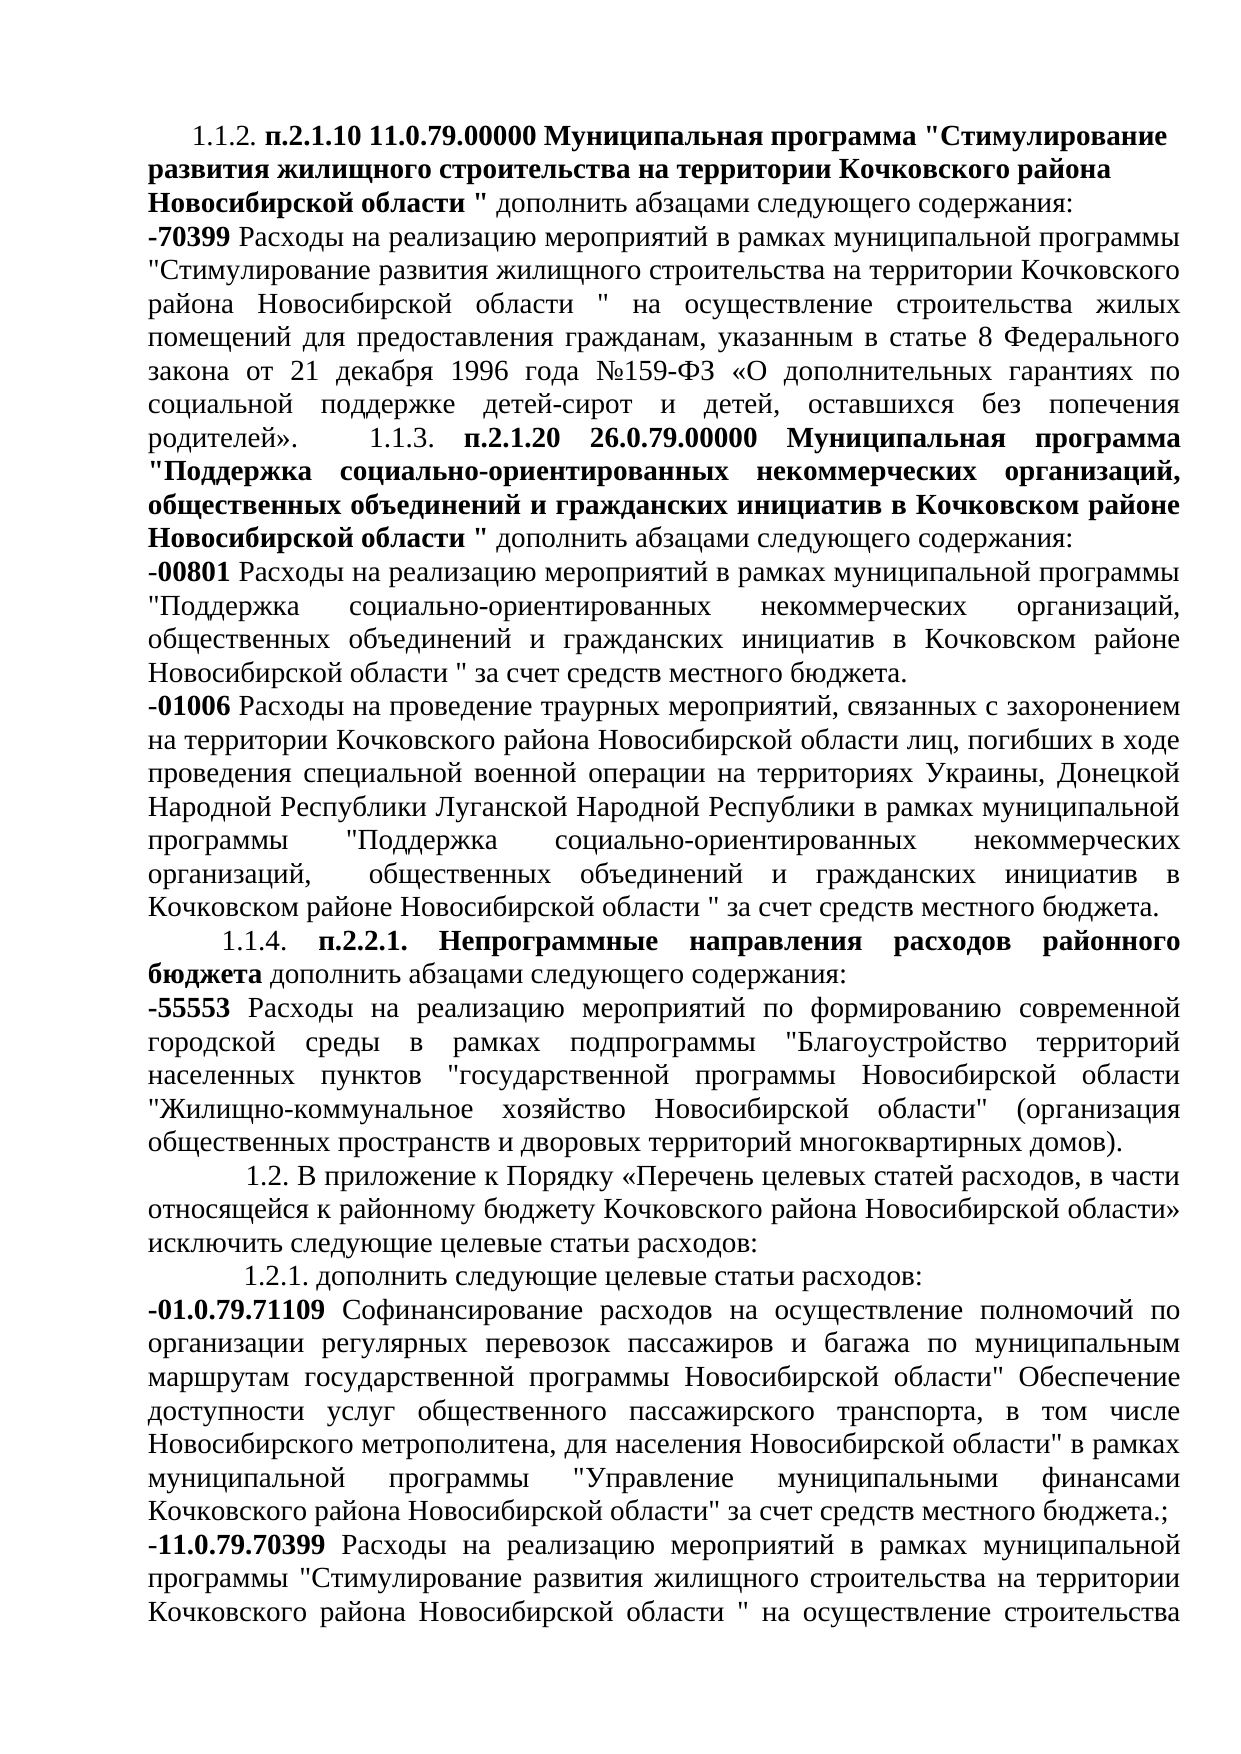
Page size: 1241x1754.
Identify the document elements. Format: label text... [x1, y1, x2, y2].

text 1.2.1. дополнить следующие целевые статьи расходов: [148, 1258, 1181, 1292]
text -01.0.79.71109 Софинансирование расходов на осуществление полномочий по организации регулярных перевозок пассажиров и багажа по муниципальным маршрутам государственной программы Новосибирской области" Обеспечение доступности услуг общественного пассажирского транспорта, в том числе Новосибирского метрополитена, для населения Новосибирской области" в рамках муниципальной программы "Управление муниципальными финансами Кочковского района Новосибирской области" за счет средств местного бюджета.; [148, 1292, 1181, 1527]
text 1.2. В приложение к Порядку «Перечень целевых статей расходов, в части относящейся к районному бюджету Кочковского района Новосибирской области» исключить следующие целевые статьи расходов: [148, 1158, 1181, 1258]
text -70399 Расходы на реализацию мероприятий в рамках муниципальной программы "Стимулирование развития жилищного строительства на территории Кочковского района Новосибирской области " на осуществление строительства жилых помещений для предоставления гражданам, указанным в статье 8 Федерального закона от 21 декабря 1996 года №159-ФЗ «О дополнительных гарантиях по социальной поддержке детей-сирот и детей, оставшихся без попечения родителей». 1.1.3. п.2.1.20 26.0.79.00000 Муниципальная программа "Поддержка социально-ориентированных некоммерческих организаций, общественных объединений и гражданских инициатив в Кочковском районе Новосибирской области " дополнить абзацами следующего содержания: [148, 219, 1181, 554]
text -01006 Расходы на проведение траурных мероприятий, связанных с захоронением на территории Кочковского района Новосибирской области лиц, погибших в ходе проведения специальной военной операции на территориях Украины, Донецкой Народной Республики Луганской Народной Республики в рамках муниципальной программы "Поддержка социально-ориентированных некоммерческих организаций, общественных объединений и гражданских инициатив в Кочковском районе Новосибирской области " за счет средств местного бюджета. [148, 688, 1181, 923]
text -00801 Расходы на реализацию мероприятий в рамках муниципальной программы "Поддержка социально-ориентированных некоммерческих организаций, общественных объединений и гражданских инициатив в Кочковском районе Новосибирской области " за счет средств местного бюджета. [148, 554, 1181, 688]
text -55553 Расходы на реализацию мероприятий по формированию современной городской среды в рамках подпрограммы "Благоустройство территорий населенных пунктов "государственной программы Новосибирской области "Жилищно-коммунальное хозяйство Новосибирской области" (организация общественных пространств и дворовых территорий многоквартирных домов). [148, 990, 1181, 1158]
text 1.1.4. п.2.2.1. Непрограммные направления расходов районного бюджета дополнить абзацами следующего содержания: [148, 923, 1181, 990]
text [148, 1527, 1181, 1627]
text 1.1.2. п.2.1.10 11.0.79.00000 Муниципальная программа "Стимулирование развития жилищного строительства на территории Кочковского района Новосибирской области " дополнить абзацами следующего содержания: [148, 118, 1181, 219]
